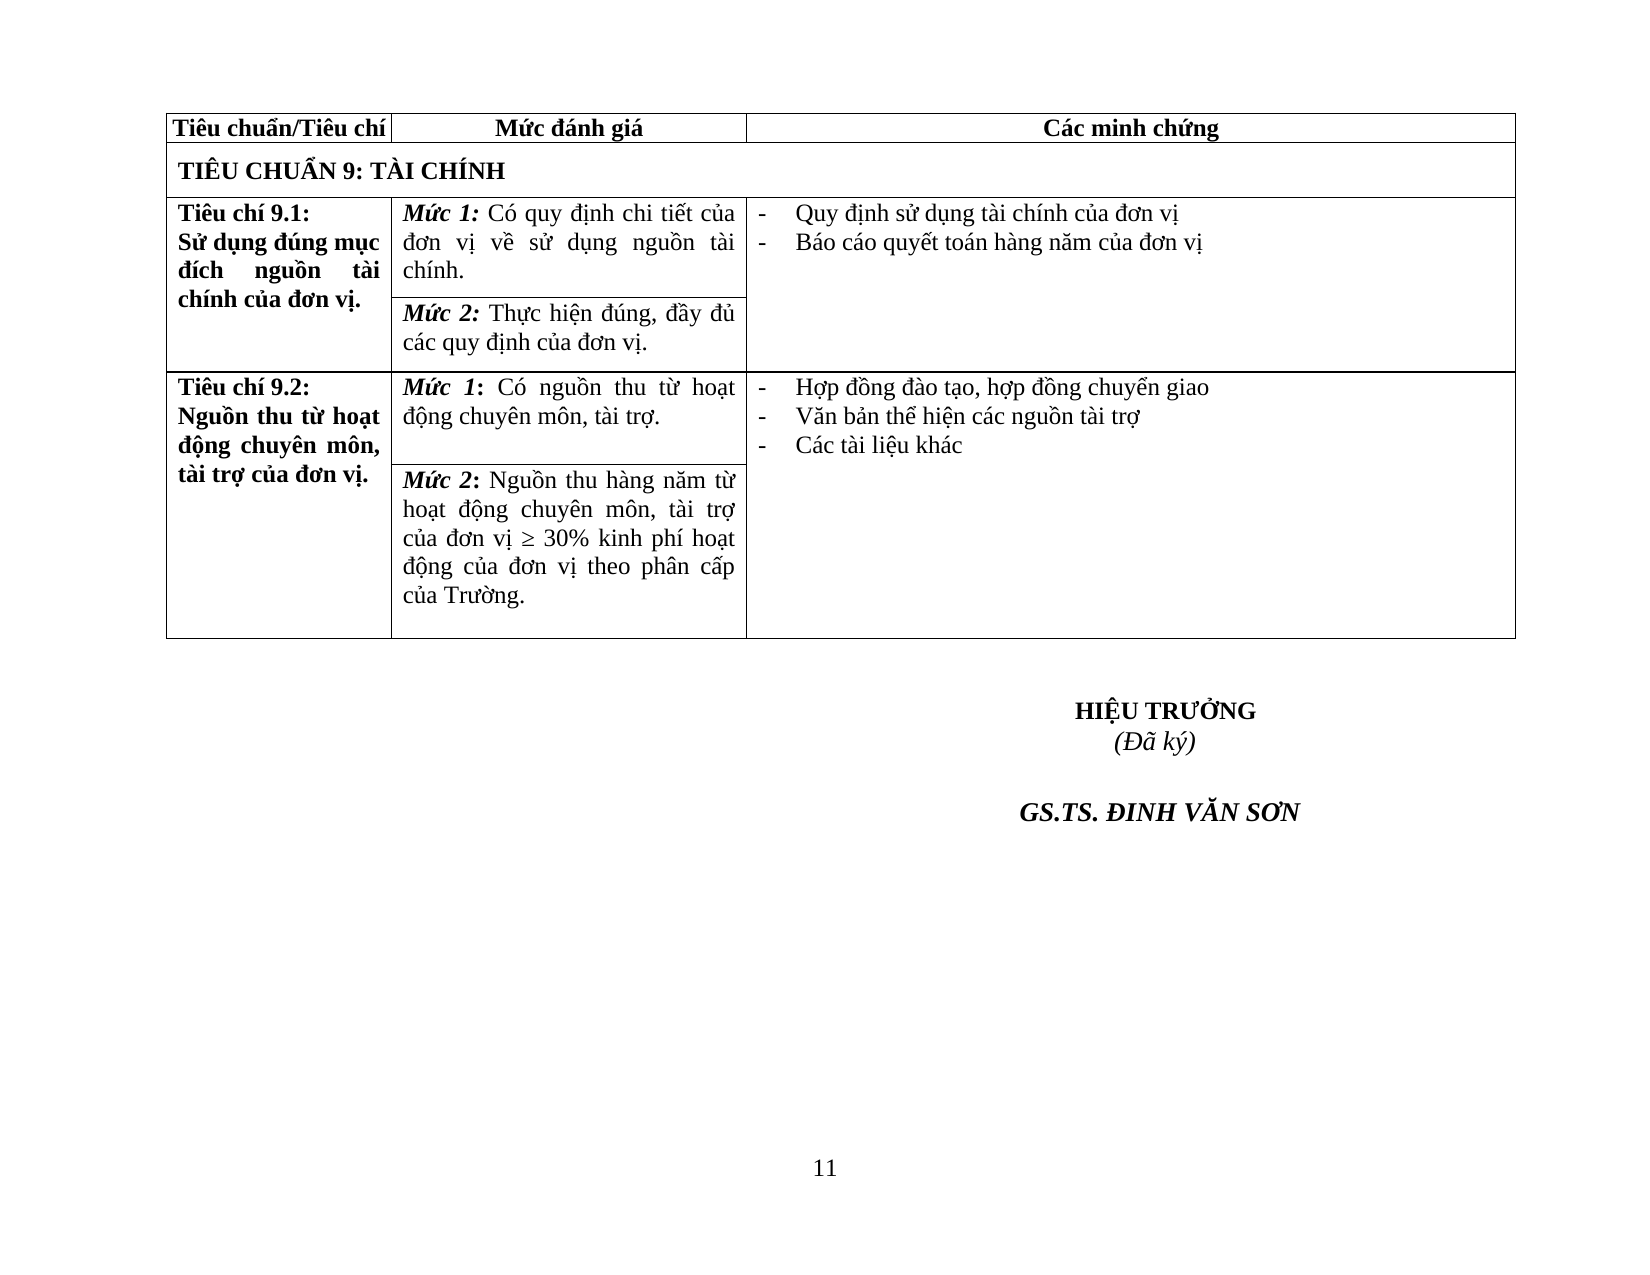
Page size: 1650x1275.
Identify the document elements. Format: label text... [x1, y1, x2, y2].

table_cell Mức 2: Thực hiện đúng, đầy đủ các quy định của đơn vị. [392, 298, 746, 371]
text (Đã ký) [148, 725, 1502, 756]
table_cell Hợp đồng đào tạo, hợp đồng chuyển giao Văn bản thể hiện các nguồn tài trợ Các tài liệu khác [747, 373, 1515, 638]
table_cell Mức 1: Có nguồn thu từ hoạt động chuyên môn, tài trợ. [392, 373, 746, 464]
table_header Tiêu chuẩn/Tiêu chí [167, 114, 391, 142]
table_cell Tiêu chí 9.1: Sử dụng đúng mục đích nguồn tài chính của đơn vị. [167, 198, 391, 371]
table_cell Mức 2: Nguồn thu hàng năm từ hoạt động chuyên môn, tài trợ của đơn vị ≥ 30% kinh phí hoạt động của đơn vị theo phân cấp của Trường. [392, 465, 746, 638]
table_header Các minh chứng [747, 114, 1515, 142]
table_cell Mức 1: Có quy định chi tiết của đơn vị về sử dụng nguồn tài chính. [392, 198, 746, 297]
table_cell Quy định sử dụng tài chính của đơn vị Báo cáo quyết toán hàng năm của đơn vị [747, 198, 1515, 371]
table_cell TIÊU CHUẨN 9: TÀI CHÍNH [167, 143, 1515, 197]
text HIỆU TRƯỞNG [148, 696, 1502, 725]
table_cell Tiêu chí 9.2: Nguồn thu từ hoạt động chuyên môn, tài trợ của đơn vị. [167, 373, 391, 638]
table_header Mức đánh giá [392, 114, 746, 142]
text GS.TS. ĐINH VĂN SƠN [148, 796, 1502, 827]
